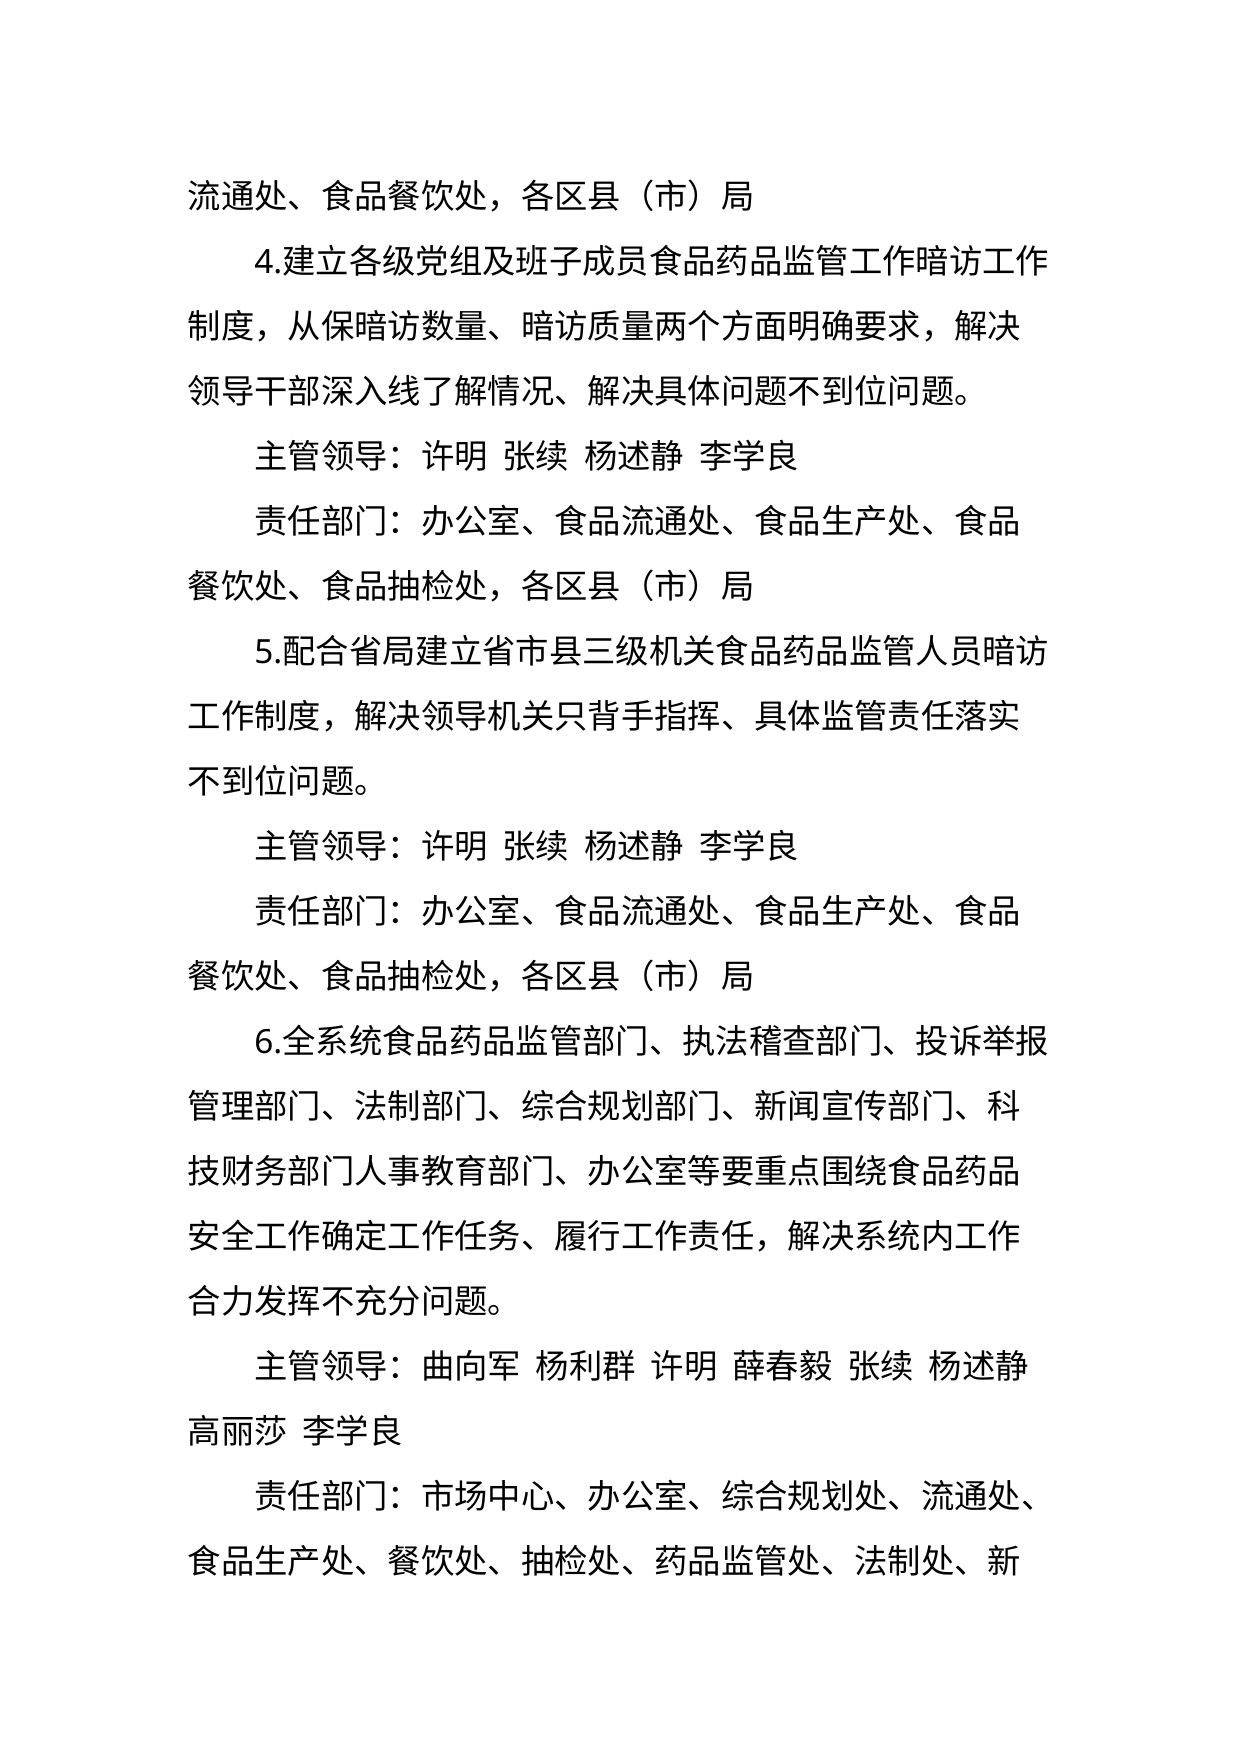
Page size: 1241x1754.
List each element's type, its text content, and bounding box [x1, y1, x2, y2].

text 主管领导：许明 张续 杨述静 李学良 [187, 422, 1053, 487]
text 主管领导：许明 张续 杨述静 李学良 [187, 812, 1053, 877]
text 责任部门：办公室、食品流通处、食品生产处、食品餐饮处、食品抽检处，各区县（市）局 [187, 877, 1053, 1007]
text 主管领导：曲向军 杨利群 许明 薛春毅 张续 杨述静 高丽莎 李学良 [187, 1332, 1053, 1462]
text 责任部门：办公室、食品流通处、食品生产处、食品餐饮处、食品抽检处，各区县（市）局 [187, 487, 1053, 617]
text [187, 1462, 1053, 1592]
text 6.全系统食品药品监管部门、执法稽查部门、投诉举报管理部门、法制部门、综合规划部门、新闻宣传部门、科技财务部门人事教育部门、办公室等要重点围绕食品药品安全工作确定工作任务、履行工作责任，解决系统内工作合力发挥不充分问题。 [187, 1007, 1053, 1332]
text 5.配合省局建立省市县三级机关食品药品监管人员暗访工作制度，解决领导机关只背手指挥、具体监管责任落实不到位问题。 [187, 617, 1053, 812]
text 4.建立各级党组及班子成员食品药品监管工作暗访工作制度，从保暗访数量、暗访质量两个方面明确要求，解决领导干部深入线了解情况、解决具体问题不到位问题。 [187, 227, 1053, 422]
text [187, 162, 1053, 227]
